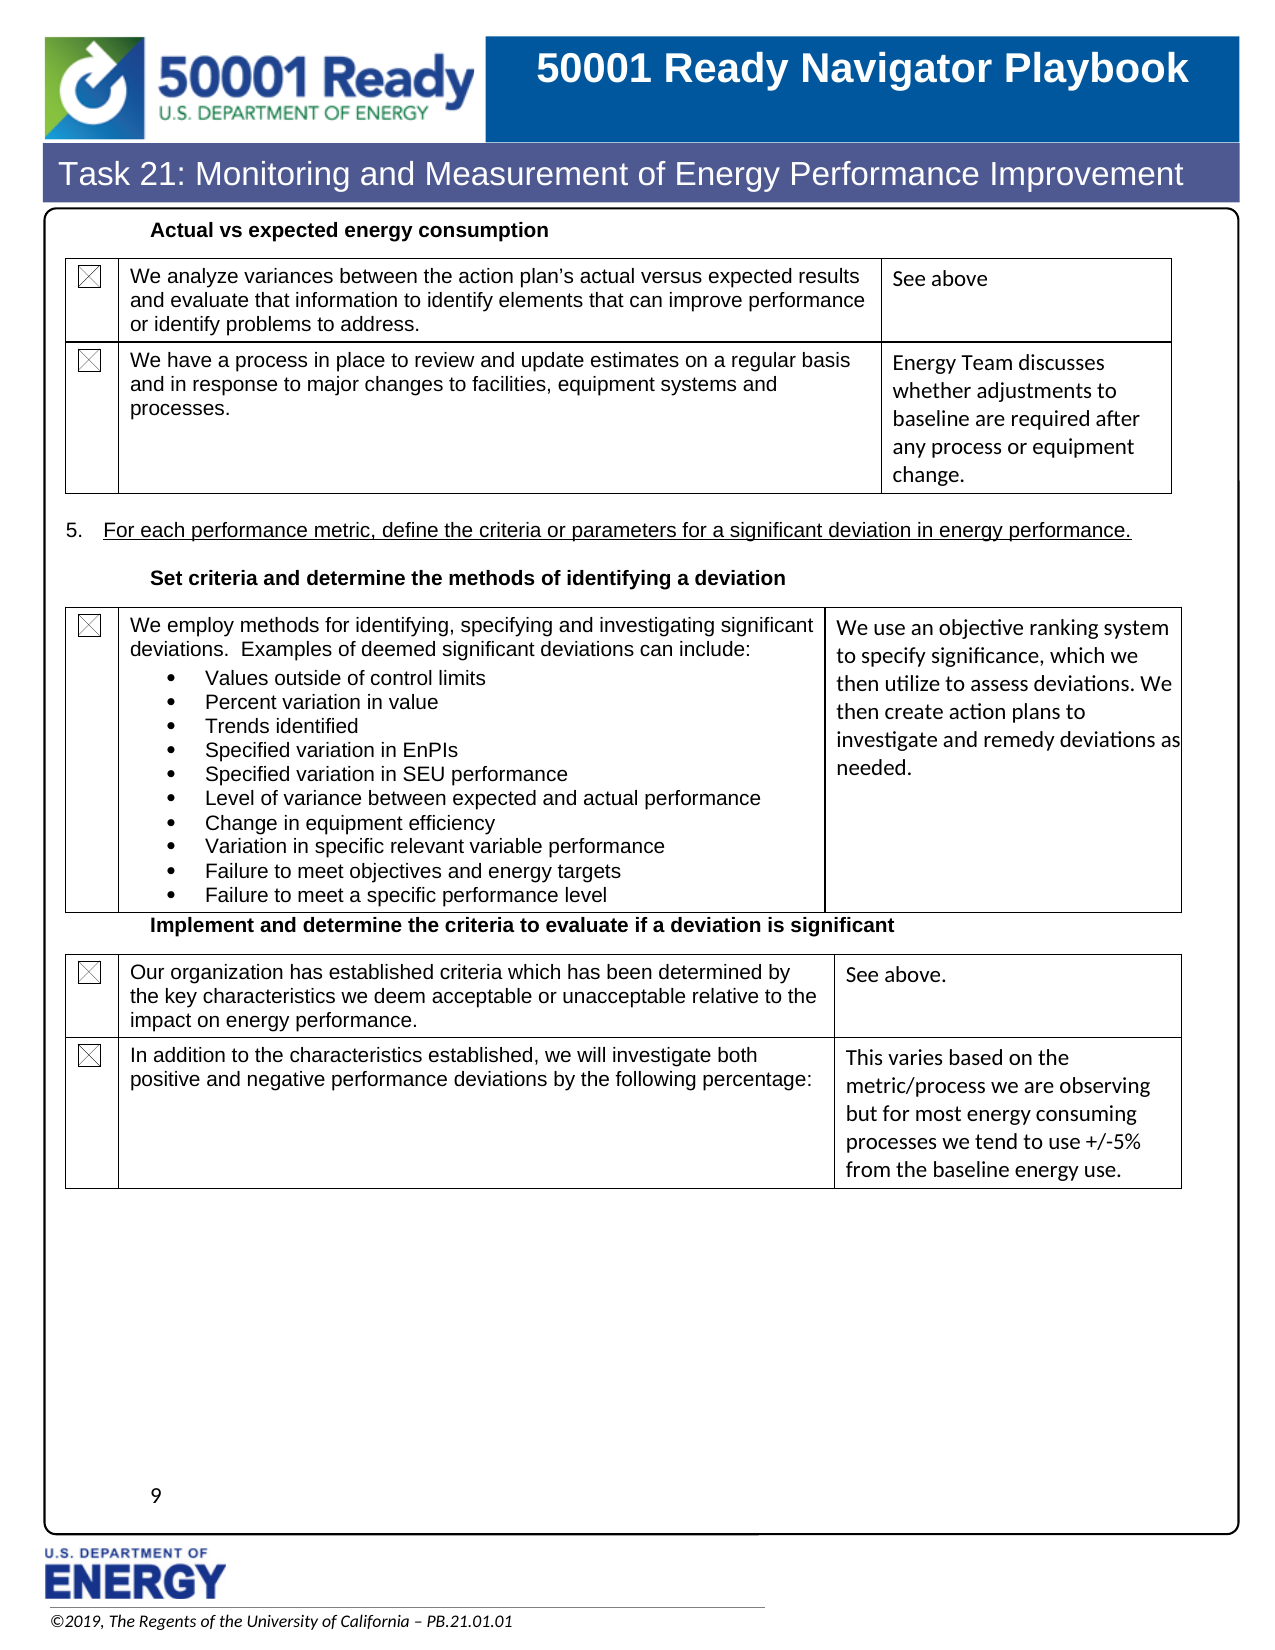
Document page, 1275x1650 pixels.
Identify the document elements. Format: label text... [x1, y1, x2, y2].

picture [44, 1547, 227, 1599]
table_header We employ methods for identifying, specifying and investigating significant deviations. Examples of deemed significant deviations can include: Values outside of control limits Percent variation in value Trends identified Specified variation in EnPIs Specified variation in SEU performance Level of variance between expected and actual performance Change in equipment efficiency Variation in specific relevant variable performance Failure to meet objectives and energy targets Failure to meet a specific performance level [119, 608, 824, 912]
table_cell In addition to the characteristics established, we will investigate both positive and negative performance deviations by the following percentage: [119, 1038, 834, 1188]
table_cell [66, 343, 118, 493]
table_cell We have a process in place to review and update estimates on a regular basis and in response to major changes to facilities, equipment systems and processes. [119, 343, 881, 493]
table_header [66, 955, 118, 1037]
list For each performance metric, define the criteria or parameters for a significant deviation in energy performance. [66, 518, 1200, 542]
table_header We analyze variances between the action plan’s actual versus expected results and evaluate that information to identify elements that can improve performance or identify problems to address. [119, 259, 881, 341]
text Implement and determine the criteria to evaluate if a deviation is significant [150, 913, 1200, 937]
picture [42, 36, 474, 138]
table_header [66, 259, 118, 341]
table_header [66, 608, 118, 912]
table_cell [66, 1038, 118, 1188]
table_header Our organization has established criteria which has been determined by the key characteristics we deem acceptable or unacceptable relative to the impact on energy performance. [119, 955, 834, 1037]
text Set criteria and determine the methods of identifying a deviation [150, 566, 1200, 590]
text Actual vs expected energy consumption [150, 217, 1200, 241]
